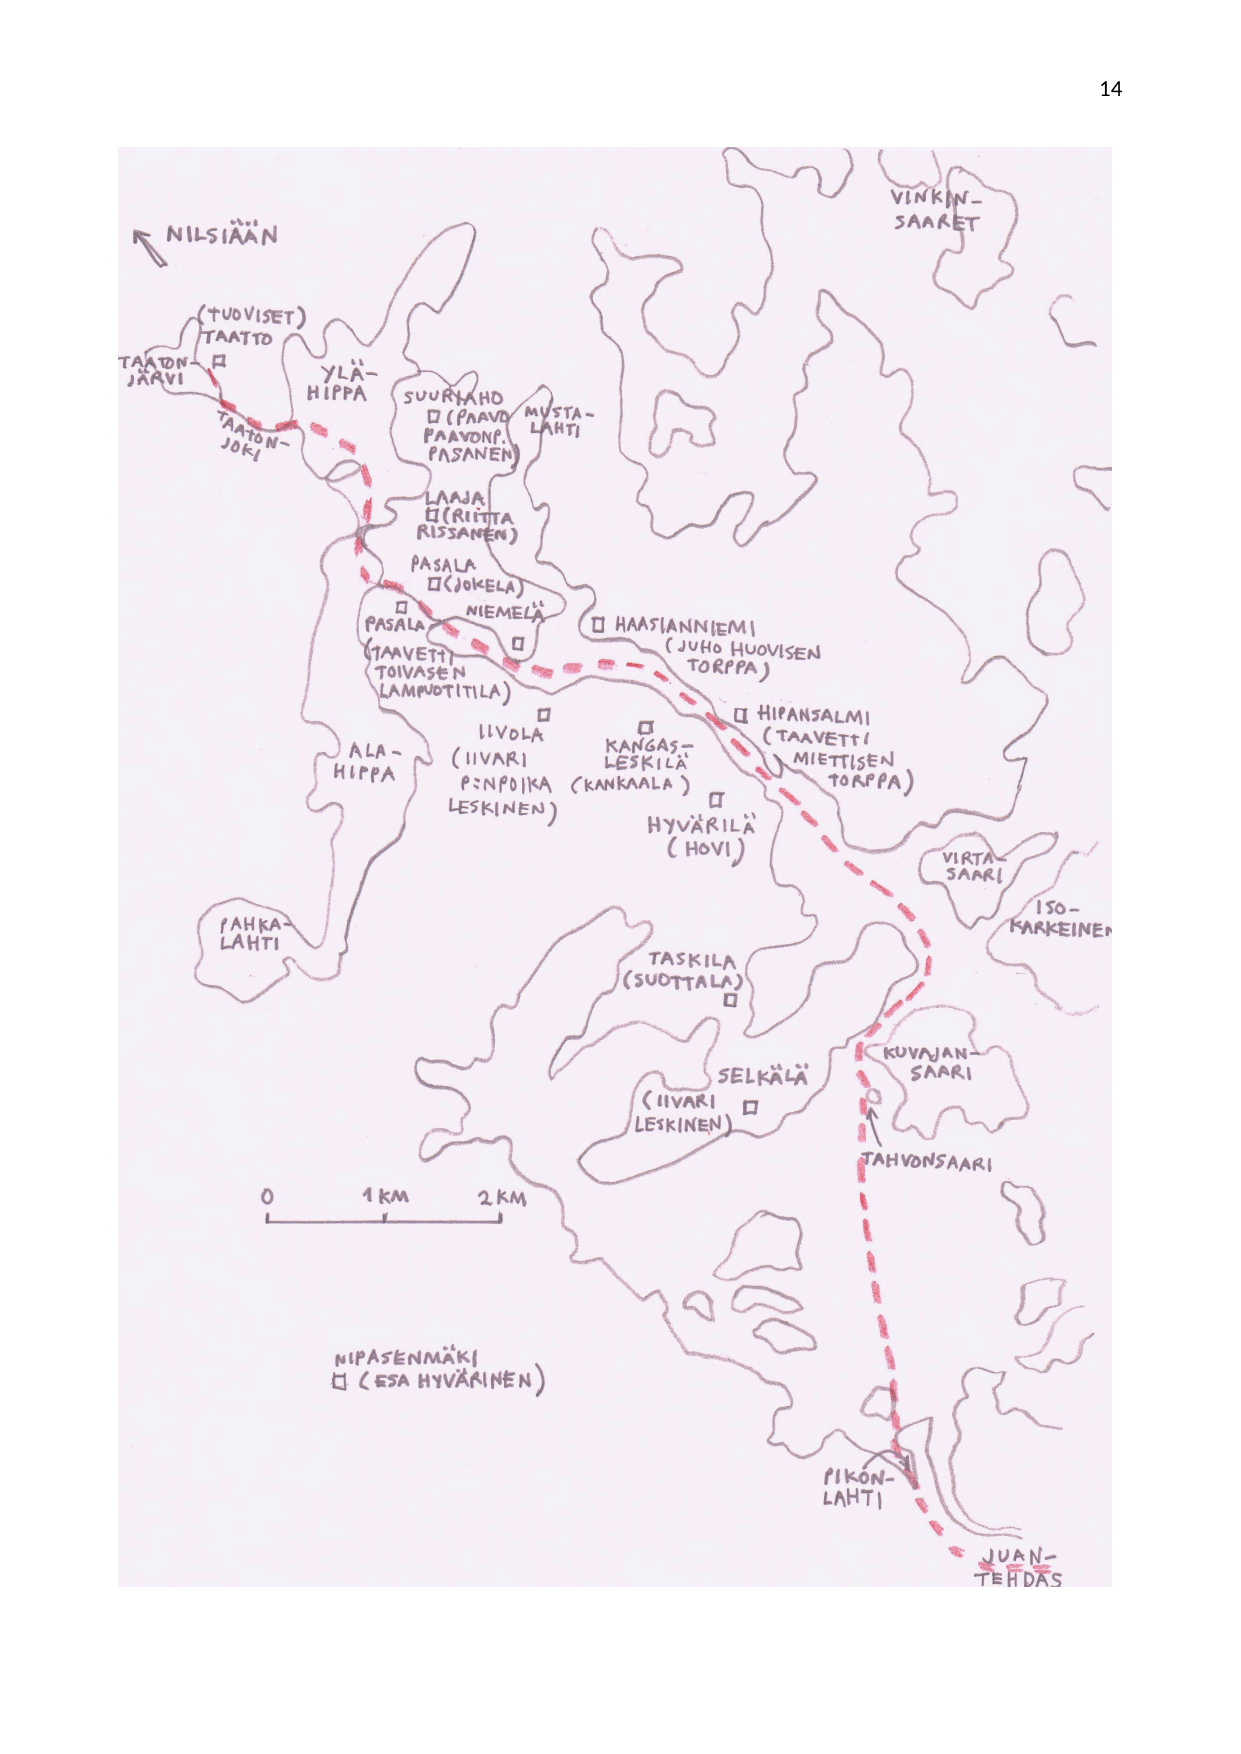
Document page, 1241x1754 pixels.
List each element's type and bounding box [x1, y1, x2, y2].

picture [118, 147, 1112, 1587]
